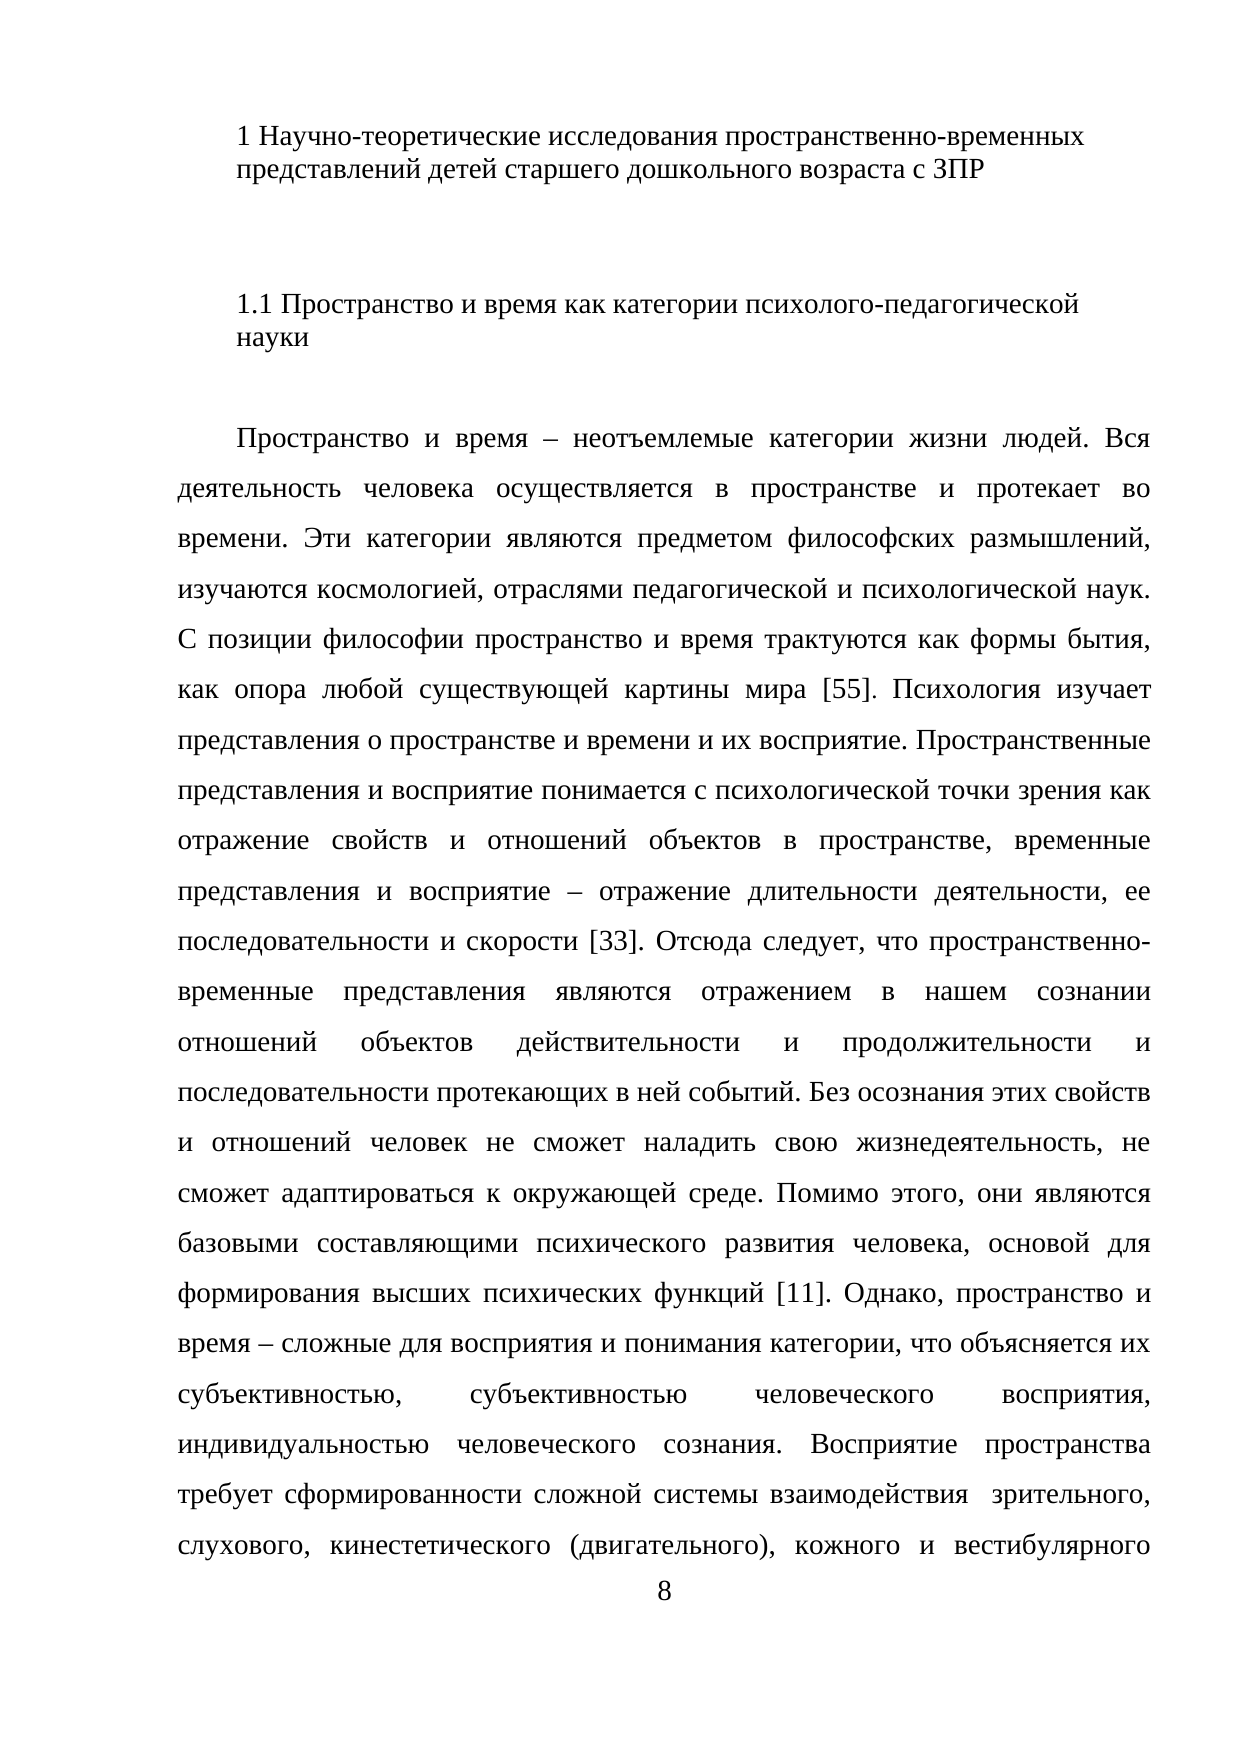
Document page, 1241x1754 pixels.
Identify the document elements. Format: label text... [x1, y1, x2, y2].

list Пространство и время как категории психолого-педагогической науки [236, 286, 1152, 353]
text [177, 420, 1152, 1560]
list Научно-теоретические исследования пространственно-временных представлений детей старшего дошкольного возраста с ЗПР [236, 118, 1152, 185]
